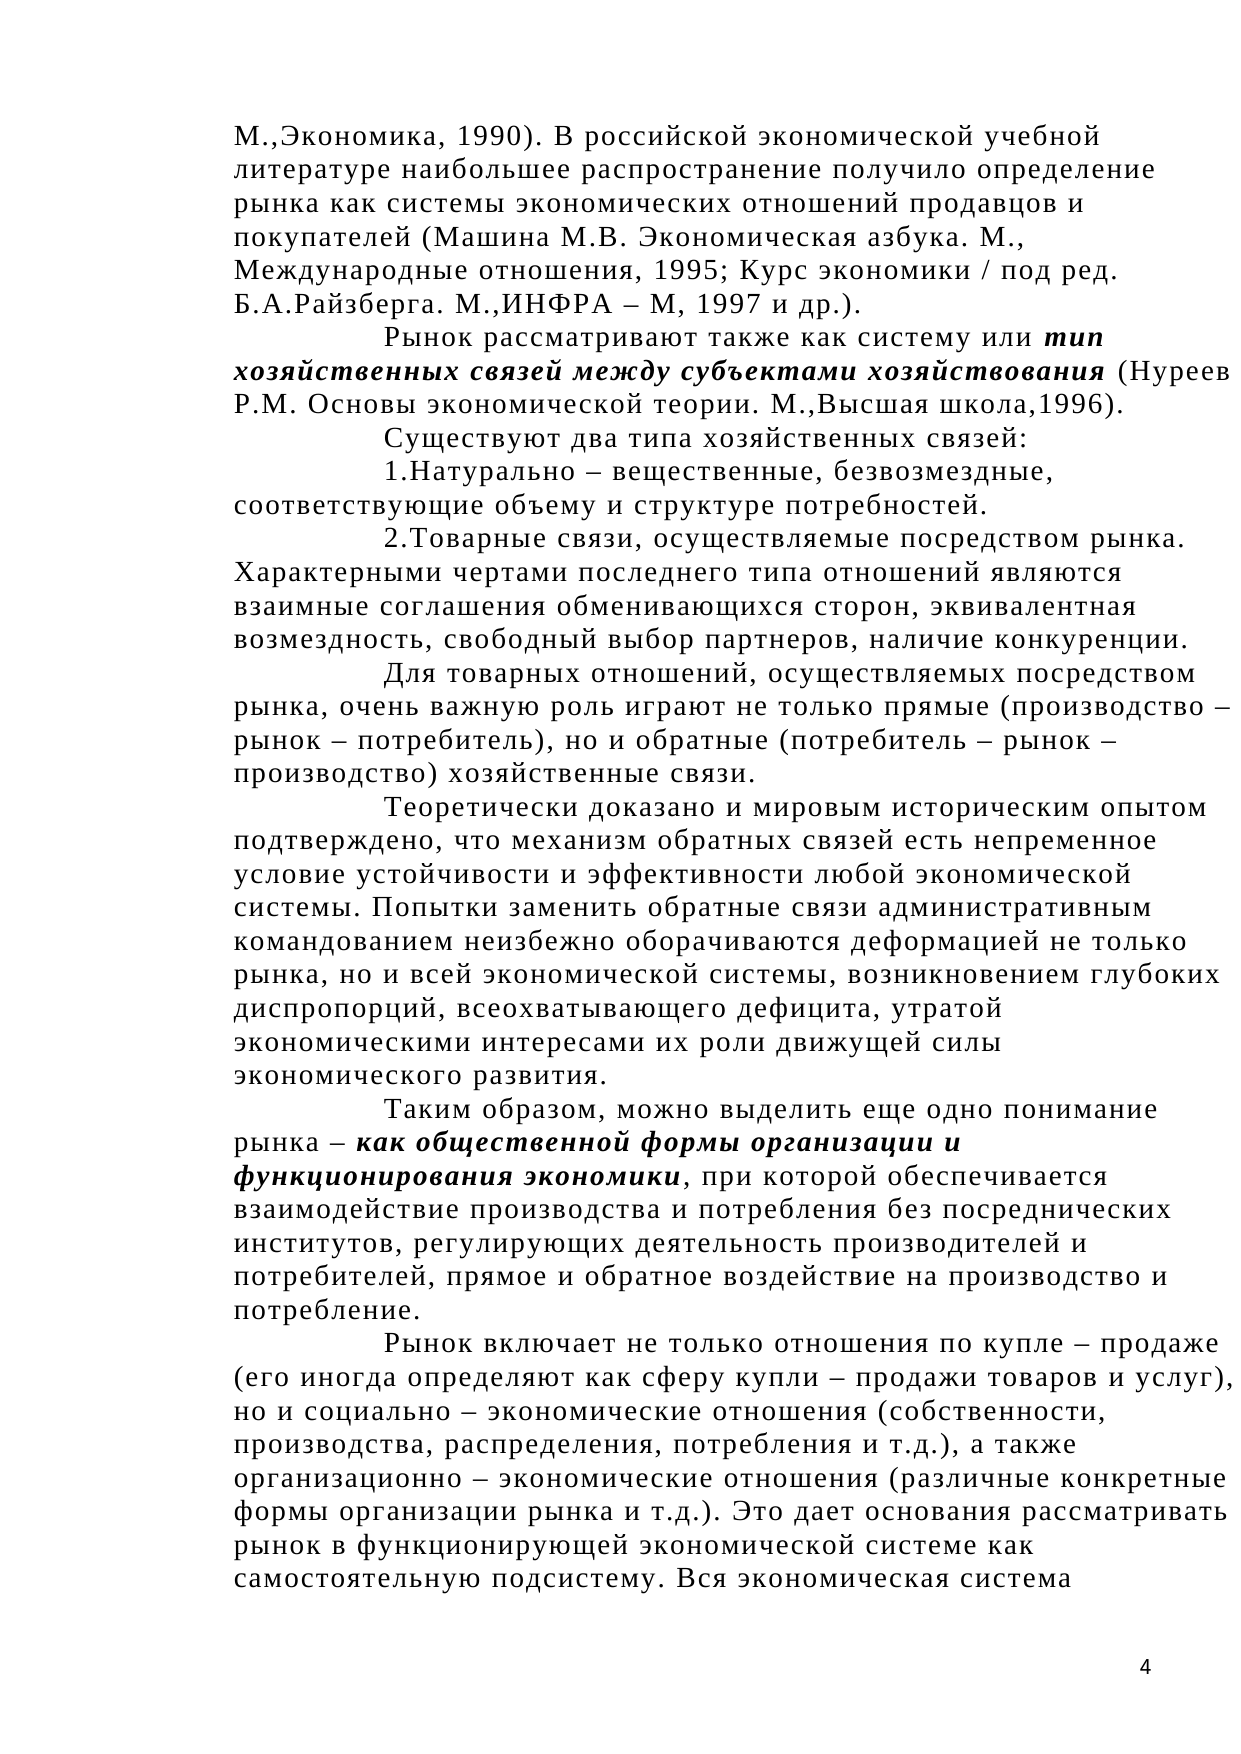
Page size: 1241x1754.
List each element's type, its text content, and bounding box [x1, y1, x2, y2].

text Рынок рассматривают также как систему или тип хозяйственных связей между субъектами хозяйствования (Нуреев Р.М. Основы экономической теории. М.,Высшая школа,1996). [233, 319, 1240, 420]
text 2.Товарные связи, осуществляемые посредством рынка. Характерными чертами последнего типа отношений являются взаимные соглашения обменивающихся сторон, эквивалентная возмездность, свободный выбор партнеров, наличие конкуренции. [233, 521, 1240, 655]
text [233, 1326, 1240, 1594]
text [233, 118, 1240, 319]
text Для товарных отношений, осуществляемых посредством рынка, очень важную роль играют не только прямые (производство – рынок – потребитель), но и обратные (потребитель – рынок – производство) хозяйственные связи. [233, 655, 1240, 789]
text 1.Натурально – вещественные, безвозмездные, соответствующие объему и структуре потребностей. [233, 453, 1240, 521]
text Таким образом, можно выделить еще одно понимание рынка – как общественной формы организации и функционирования экономики, при которой обеспечивается взаимодействие производства и потребления без посреднических институтов, регулирующих деятельность производителей и потребителей, прямое и обратное воздействие на производство и потребление. [233, 1091, 1240, 1326]
text Теоретически доказано и мировым историческим опытом подтверждено, что механизм обратных связей есть непременное условие устойчивости и эффективности любой экономической системы. Попытки заменить обратные связи административным командованием неизбежно оборачиваются деформацией не только рынка, но и всей экономической системы, возникновением глубоких диспропорций, всеохватывающего дефицита, утратой экономическими интересами их роли движущей силы экономического развития. [233, 789, 1240, 1091]
text Существуют два типа хозяйственных связей: [233, 420, 1240, 453]
